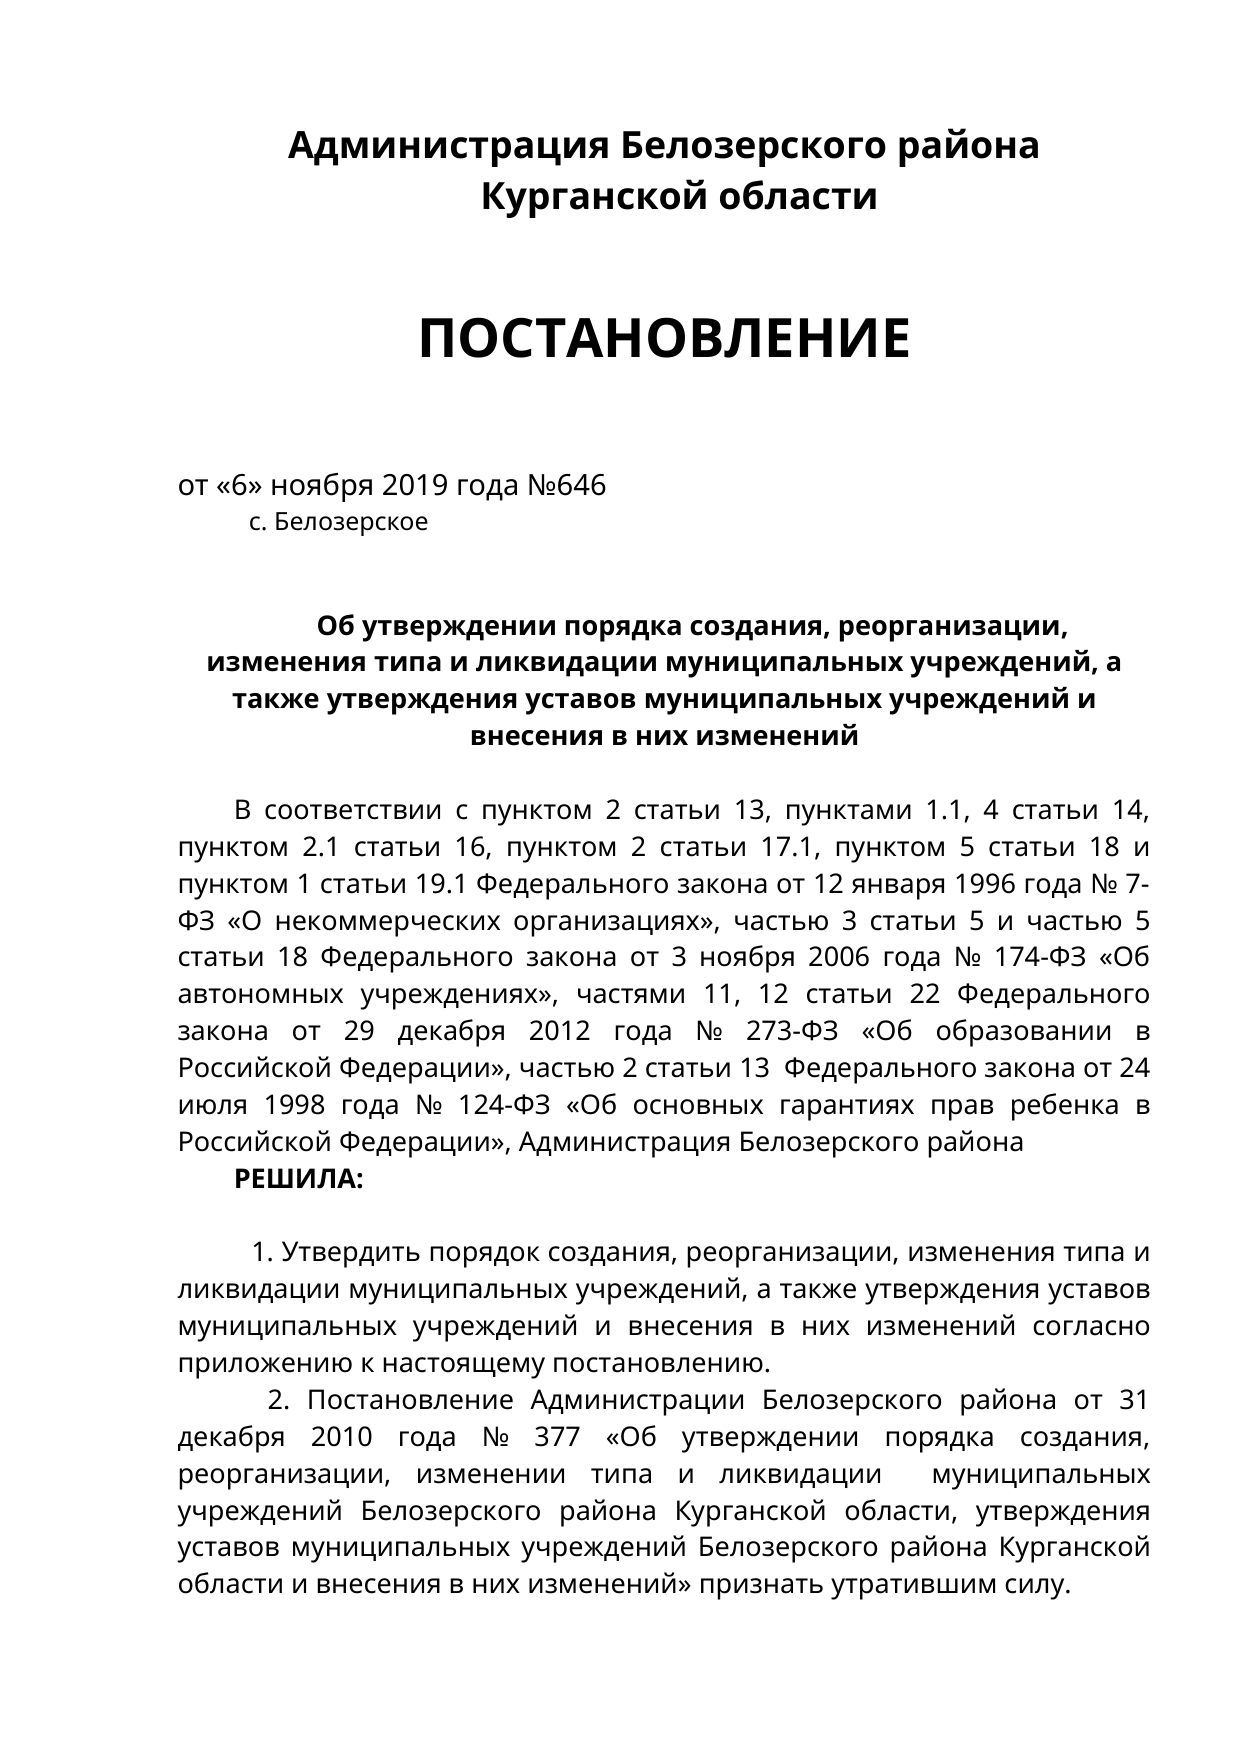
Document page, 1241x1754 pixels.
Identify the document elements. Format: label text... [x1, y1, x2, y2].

text 1. Утвердить порядок создания, реорганизации, изменения типа и ликвидации муниципальных учреждений, а также утверждения уставов муниципальных учреждений и внесения в них изменений согласно приложению к настоящему постановлению. [177, 1233, 1152, 1380]
text Администрация Белозерского района [177, 118, 1152, 169]
text В соответствии с пунктом 2 статьи 13, пунктами 1.1, 4 статьи 14, пунктом 2.1 статьи 16, пунктом 2 статьи 17.1, пунктом 5 статьи 18 и пунктом 1 статьи 19.1 Федерального закона от 12 января 1996 года № 7-ФЗ «О некоммерческих организациях», частью 3 статьи 5 и частью 5 статьи 18 Федерального закона от 3 ноября 2006 года № 174-ФЗ «Об автономных учреждениях», частями 11, 12 статьи 22 Федерального закона от 29 декабря 2012 года № 273-ФЗ «Об образовании в Российской Федерации», частью 2 статьи 13 Федерального закона от 24 июля 1998 года № 124-ФЗ «Об основных гарантиях прав ребенка в Российской Федерации», Администрация Белозерского района [177, 790, 1152, 1159]
text ПОСТАНОВЛЕНИЕ [177, 299, 1152, 373]
text с. Белозерское [177, 504, 1152, 538]
text РЕШИЛА: [177, 1159, 1152, 1196]
text Об утверждении порядка создания, реорганизации, изменения типа и ликвидации муниципальных учреждений, а также утверждения уставов муниципальных учреждений и внесения в них изменений [177, 606, 1152, 753]
text Курганской области [177, 169, 1152, 220]
text 2. Постановление Администрации Белозерского района от 31 декабря 2010 года № 377 «Об утверждении порядка создания, реорганизации, изменении типа и ликвидации муниципальных учреждений Белозерского района Курганской области, утверждения уставов муниципальных учреждений Белозерского района Курганской области и внесения в них изменений» признать утратившим силу. [177, 1380, 1152, 1602]
text от «6» ноября 2019 года №646 [177, 464, 1152, 504]
